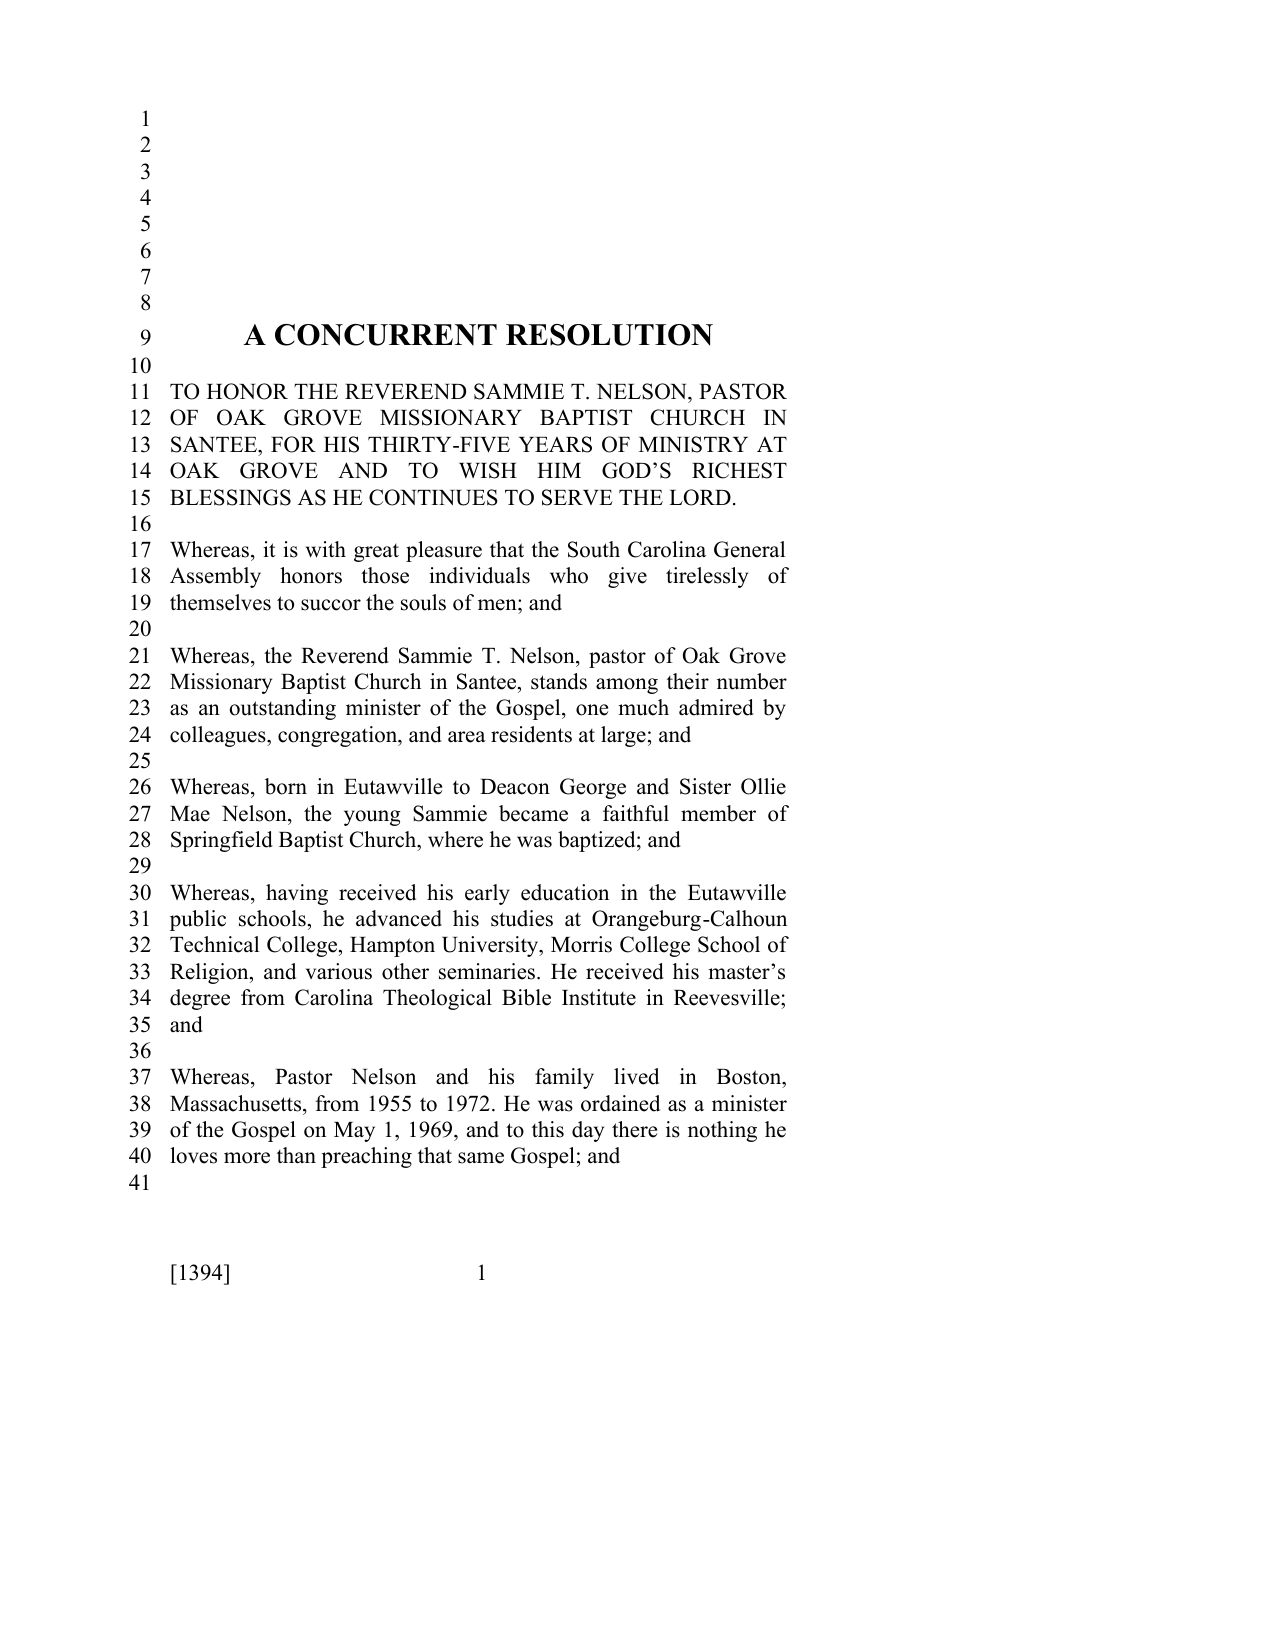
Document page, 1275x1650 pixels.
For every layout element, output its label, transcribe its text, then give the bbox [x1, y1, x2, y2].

text Whereas, the Reverend Sammie T. Nelson, pastor of Oak Grove Missionary Baptist Church in Santee, stands among their number as an outstanding minister of the Gospel, one much admired by colleagues, congregation, and area residents at large; and [169, 642, 787, 747]
text A CONCURRENT RESOLUTION [169, 316, 787, 352]
text Whereas, Pastor Nelson and his family lived in Boston, Massachusetts, from 1955 to 1972. He was ordained as a minister of the Gospel on May 1, 1969, and to this day there is nothing he loves more than preaching that same Gospel; and [169, 1063, 787, 1169]
text Whereas, it is with great pleasure that the South Carolina General Assembly honors those individuals who give tirelessly of themselves to succor the souls of men; and [169, 536, 787, 615]
text TO HONOR THE REVEREND SAMMIE T. NELSON, PASTOR OF OAK GROVE MISSIONARY BAPTIST CHURCH IN SANTEE, FOR HIS THIRTY-FIVE YEARS OF MINISTRY AT OAK GROVE AND TO WISH HIM GOD’S RICHEST BLESSINGS AS HE CONTINUES TO SERVE THE LORD. [169, 378, 787, 510]
text Whereas, born in Eutawville to Deacon George and Sister Ollie Mae Nelson, the young Sammie became a faithful member of Springfield Baptist Church, where he was baptized; and [169, 773, 787, 852]
text Whereas, having received his early education in the Eutawville public schools, he advanced his studies at Orangeburg-Calhoun Technical College, Hampton University, Morris College School of Religion, and various other seminaries. He received his master’s degree from Carolina Theological Bible Institute in Reevesville; and [169, 879, 787, 1037]
